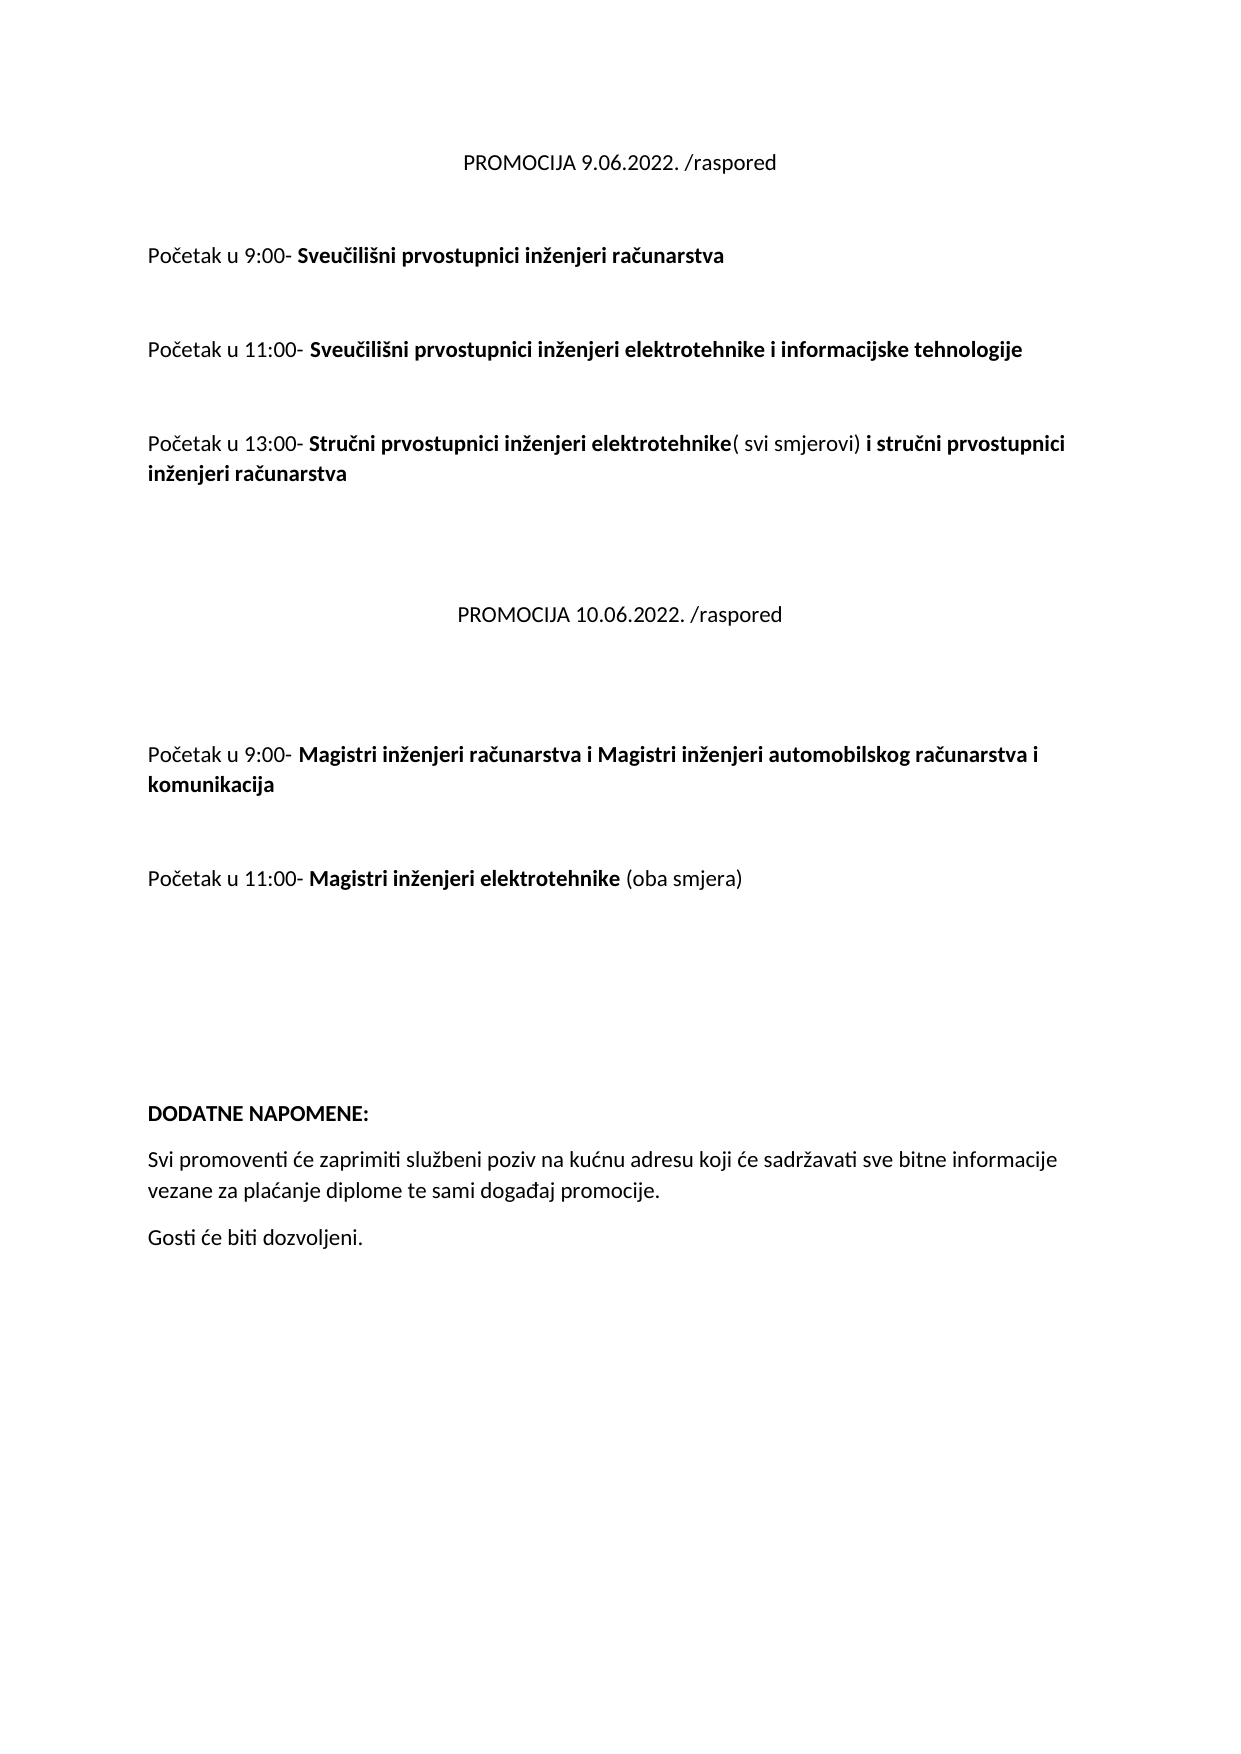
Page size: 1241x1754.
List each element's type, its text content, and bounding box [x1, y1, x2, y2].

text Početak u 13:00- Stručni prvostupnici inženjeri elektrotehnike( svi smjerovi) i stručni prvostupnici inženjeri računarstva [148, 429, 1093, 487]
text Početak u 11:00- Magistri inženjeri elektrotehnike (oba smjera) [148, 864, 1093, 892]
text Početak u 11:00- Sveučilišni prvostupnici inženjeri elektrotehnike i informacijske tehnologije [148, 335, 1093, 363]
text Gosti će biti dozvoljeni. [148, 1223, 1093, 1251]
text PROMOCIJA 9.06.2022. /raspored [148, 148, 1093, 176]
text PROMOCIJA 10.06.2022. /raspored [148, 600, 1093, 628]
text Početak u 9:00- Sveučilišni prvostupnici inženjeri računarstva [148, 241, 1093, 269]
text DODATNE NAPOMENE: [148, 1099, 1093, 1127]
text Početak u 9:00- Magistri inženjeri računarstva i Magistri inženjeri automobilskog računarstva i komunikacija [148, 740, 1093, 799]
text Svi promoventi će zaprimiti službeni poziv na kućnu adresu koji će sadržavati sve bitne informacije vezane za plaćanje diplome te sami događaj promocije. [148, 1146, 1093, 1204]
